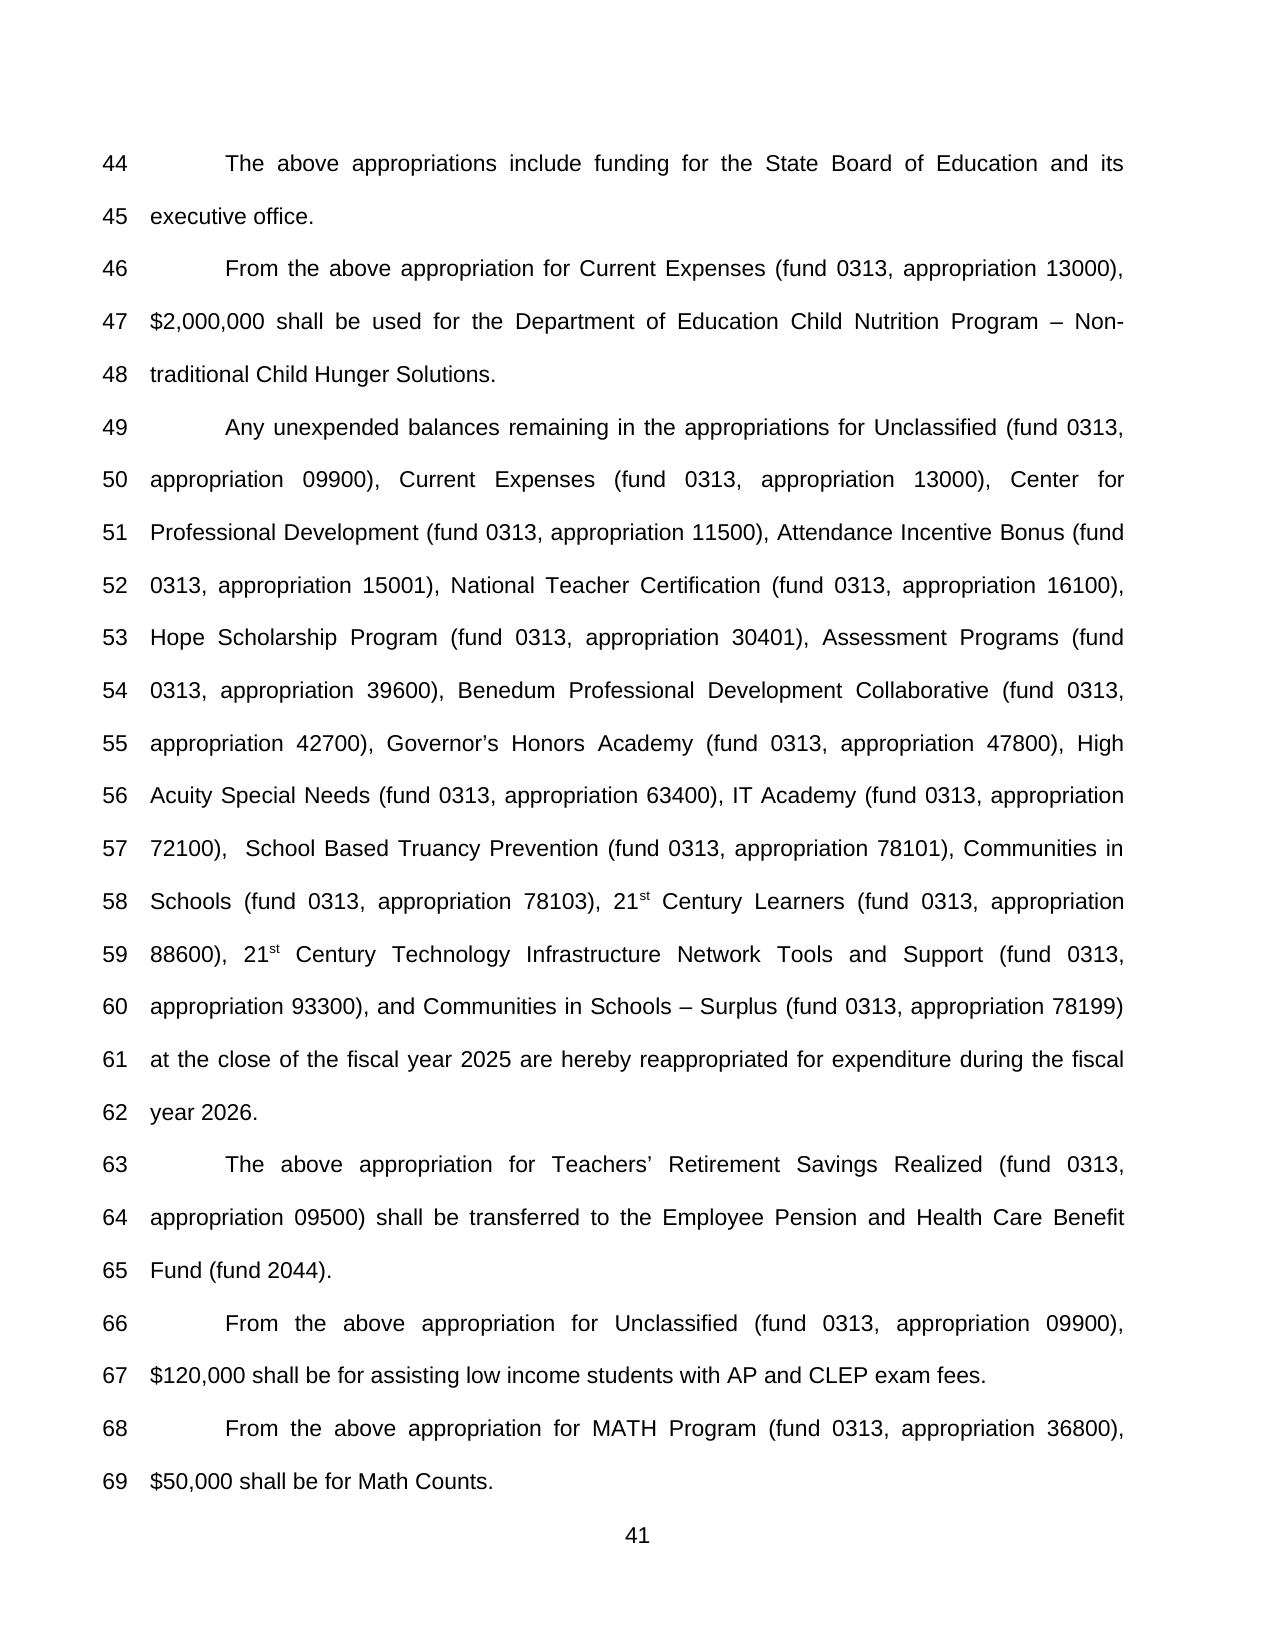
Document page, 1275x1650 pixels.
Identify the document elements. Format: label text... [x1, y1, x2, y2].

text From the above appropriation for Current Expenses (fund 0313, appropriation 13000), $2,000,000 shall be used for the Department of Education Child Nutrition Program – Non-traditional Child Hunger Solutions. [150, 255, 1125, 387]
text The above appropriations include funding for the State Board of Education and its executive office. [150, 150, 1125, 229]
text From the above appropriation for Unclassified (fund 0313, appropriation 09900), $120,000 shall be for assisting low income students with AP and CLEP exam fees. [150, 1309, 1125, 1389]
text The above appropriation for Teachers’ Retirement Savings Realized (fund 0313, appropriation 09500) shall be transferred to the Employee Pension and Health Care Benefit Fund (fund 2044). [150, 1151, 1125, 1283]
text From the above appropriation for MATH Program (fund 0313, appropriation 36800), $50,000 shall be for Math Counts. [150, 1415, 1125, 1494]
text Any unexpended balances remaining in the appropriations for Unclassified (fund 0313, appropriation 09900), Current Expenses (fund 0313, appropriation 13000), Center for Professional Development (fund 0313, appropriation 11500), Attendance Incentive Bonus (fund 0313, appropriation 15001), National Teacher Certification (fund 0313, appropriation 16100), Hope Scholarship Program (fund 0313, appropriation 30401), Assessment Programs (fund 0313, appropriation 39600), Benedum Professional Development Collaborative (fund 0313, appropriation 42700), Governor’s Honors Academy (fund 0313, appropriation 47800), High Acuity Special Needs (fund 0313, appropriation 63400), IT Academy (fund 0313, appropriation 72100), School Based Truancy Prevention (fund 0313, appropriation 78101), Communities in Schools (fund 0313, appropriation 78103), 21st Century Learners (fund 0313, appropriation 88600), 21st Century Technology Infrastructure Network Tools and Support (fund 0313, appropriation 93300), and Communities in Schools – Surplus (fund 0313, appropriation 78199) at the close of the fiscal year 2025 are hereby reappropriated for expenditure during the fiscal year 2026. [150, 413, 1125, 1125]
